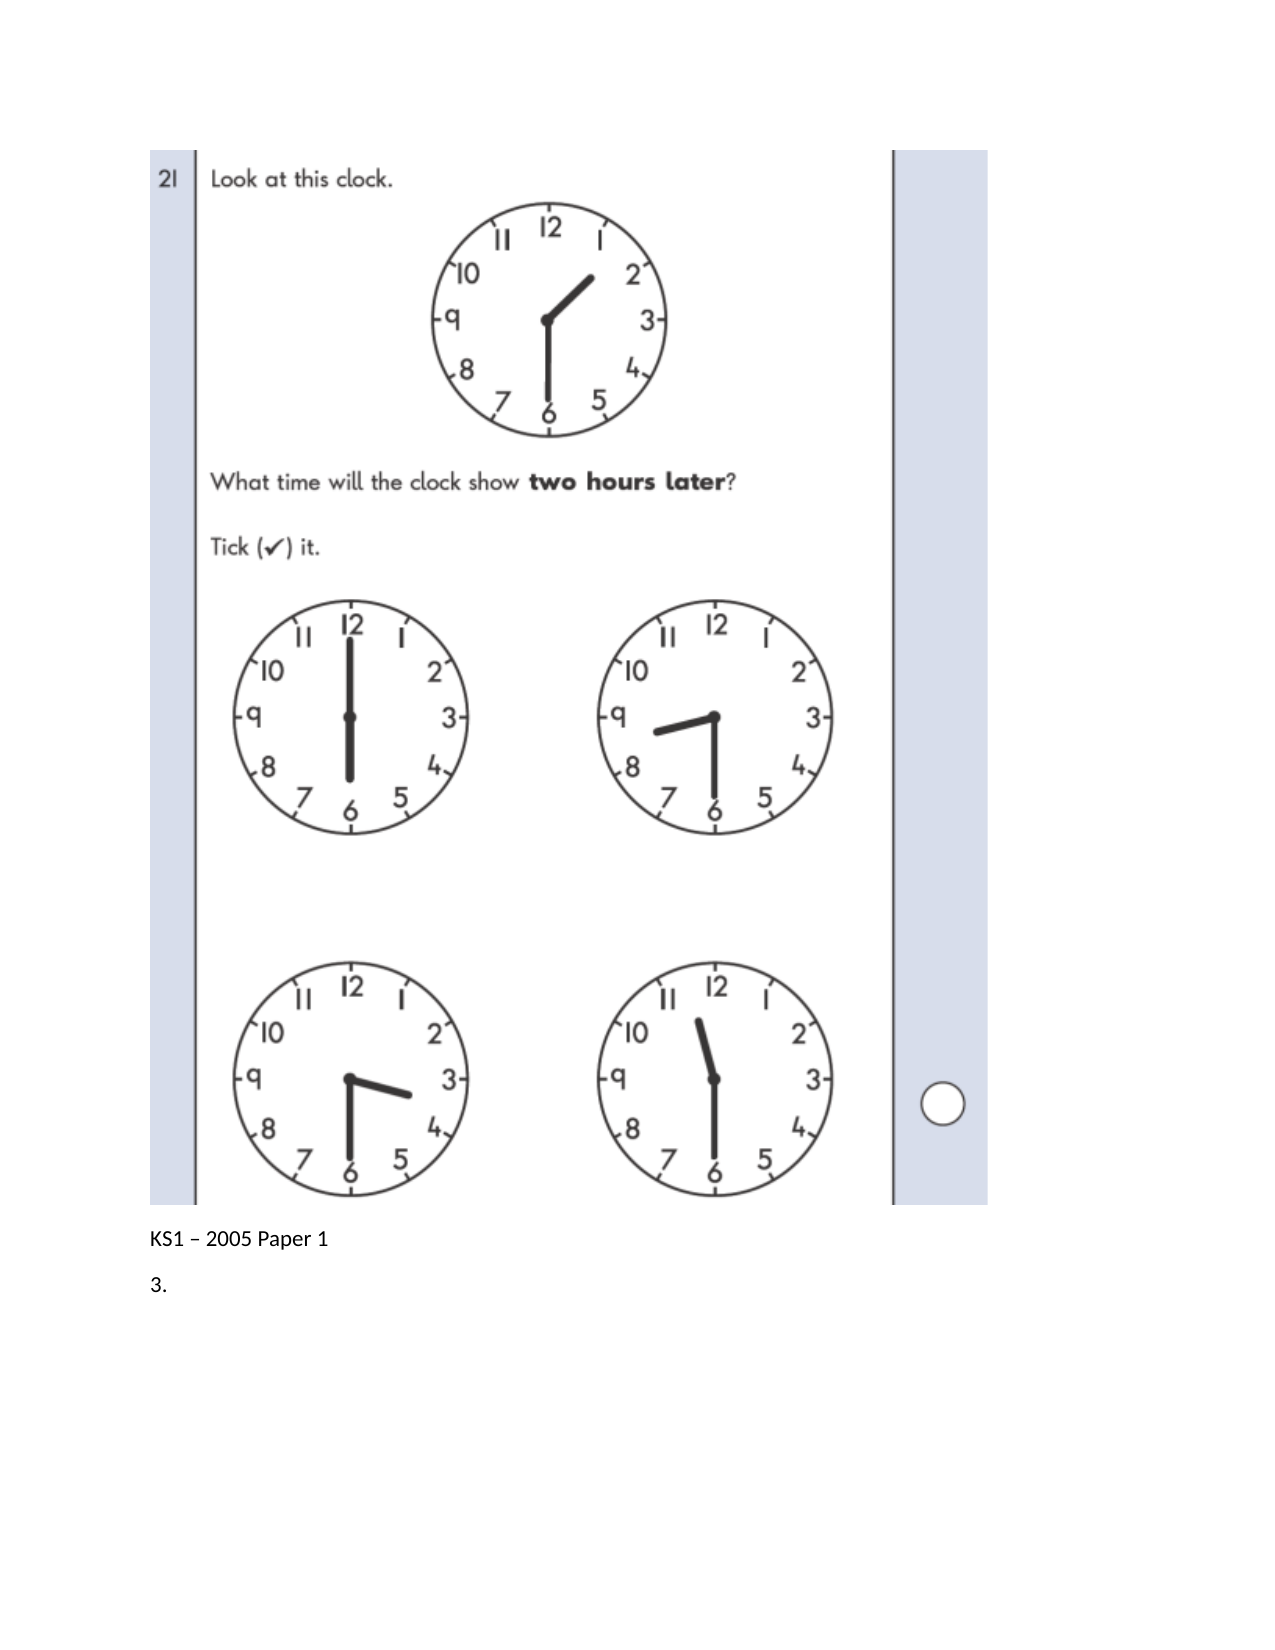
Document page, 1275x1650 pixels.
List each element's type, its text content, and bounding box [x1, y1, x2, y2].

text 3. [150, 1271, 1125, 1298]
text KS1 – 2005 Paper 1 [150, 1224, 1125, 1252]
picture [150, 150, 988, 1205]
